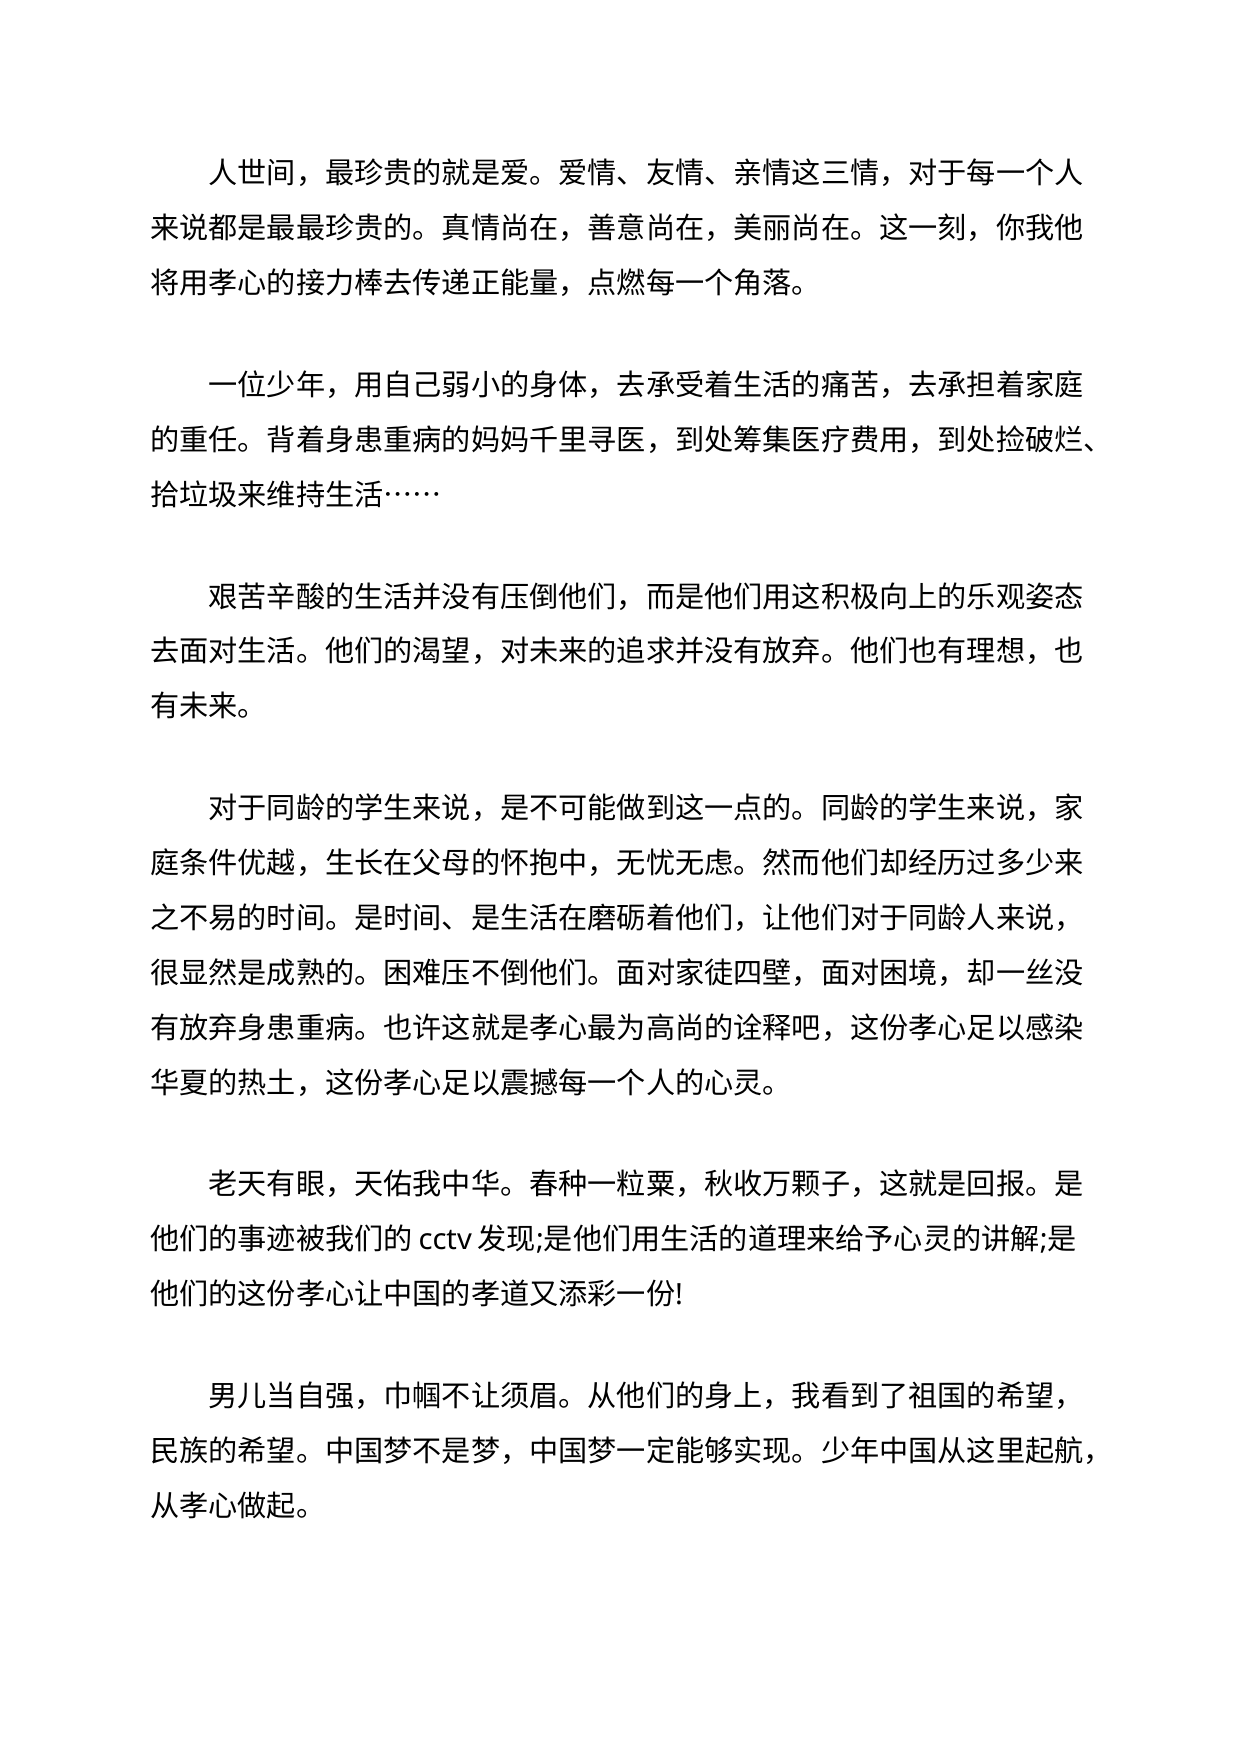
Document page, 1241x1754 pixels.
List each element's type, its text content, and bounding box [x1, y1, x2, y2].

text 老天有眼，天佑我中华。春种一粒粟，秋收万颗子，这就是回报。是他们的事迹被我们的cctv发现;是他们用生活的道理来给予心灵的讲解;是他们的这份孝心让中国的孝道又添彩一份! [150, 1161, 1090, 1313]
text 艰苦辛酸的生活并没有压倒他们，而是他们用这积极向上的乐观姿态去面对生活。他们的渴望，对未来的追求并没有放弃。他们也有理想，也有未来。 [150, 573, 1090, 725]
text 一位少年，用自己弱小的身体，去承受着生活的痛苦，去承担着家庭的重任。背着身患重病的妈妈千里寻医，到处筹集医疗费用，到处捡破烂、拾垃圾来维持生活…… [150, 362, 1090, 514]
text 男儿当自强，巾帼不让须眉。从他们的身上，我看到了祖国的希望，民族的希望。中国梦不是梦，中国梦一定能够实现。少年中国从这里起航，从孝心做起。 [150, 1373, 1090, 1525]
text 对于同龄的学生来说，是不可能做到这一点的。同龄的学生来说，家庭条件优越，生长在父母的怀抱中，无忧无虑。然而他们却经历过多少来之不易的时间。是时间、是生活在磨砺着他们，让他们对于同龄人来说，很显然是成熟的。困难压不倒他们。面对家徒四壁，面对困境，却一丝没有放弃身患重病。也许这就是孝心最为高尚的诠释吧，这份孝心足以感染华夏的热土，这份孝心足以震撼每一个人的心灵。 [150, 785, 1090, 1101]
text 人世间，最珍贵的就是爱。爱情、友情、亲情这三情，对于每一个人来说都是最最珍贵的。真情尚在，善意尚在，美丽尚在。这一刻，你我他将用孝心的接力棒去传递正能量，点燃每一个角落。 [150, 150, 1090, 302]
